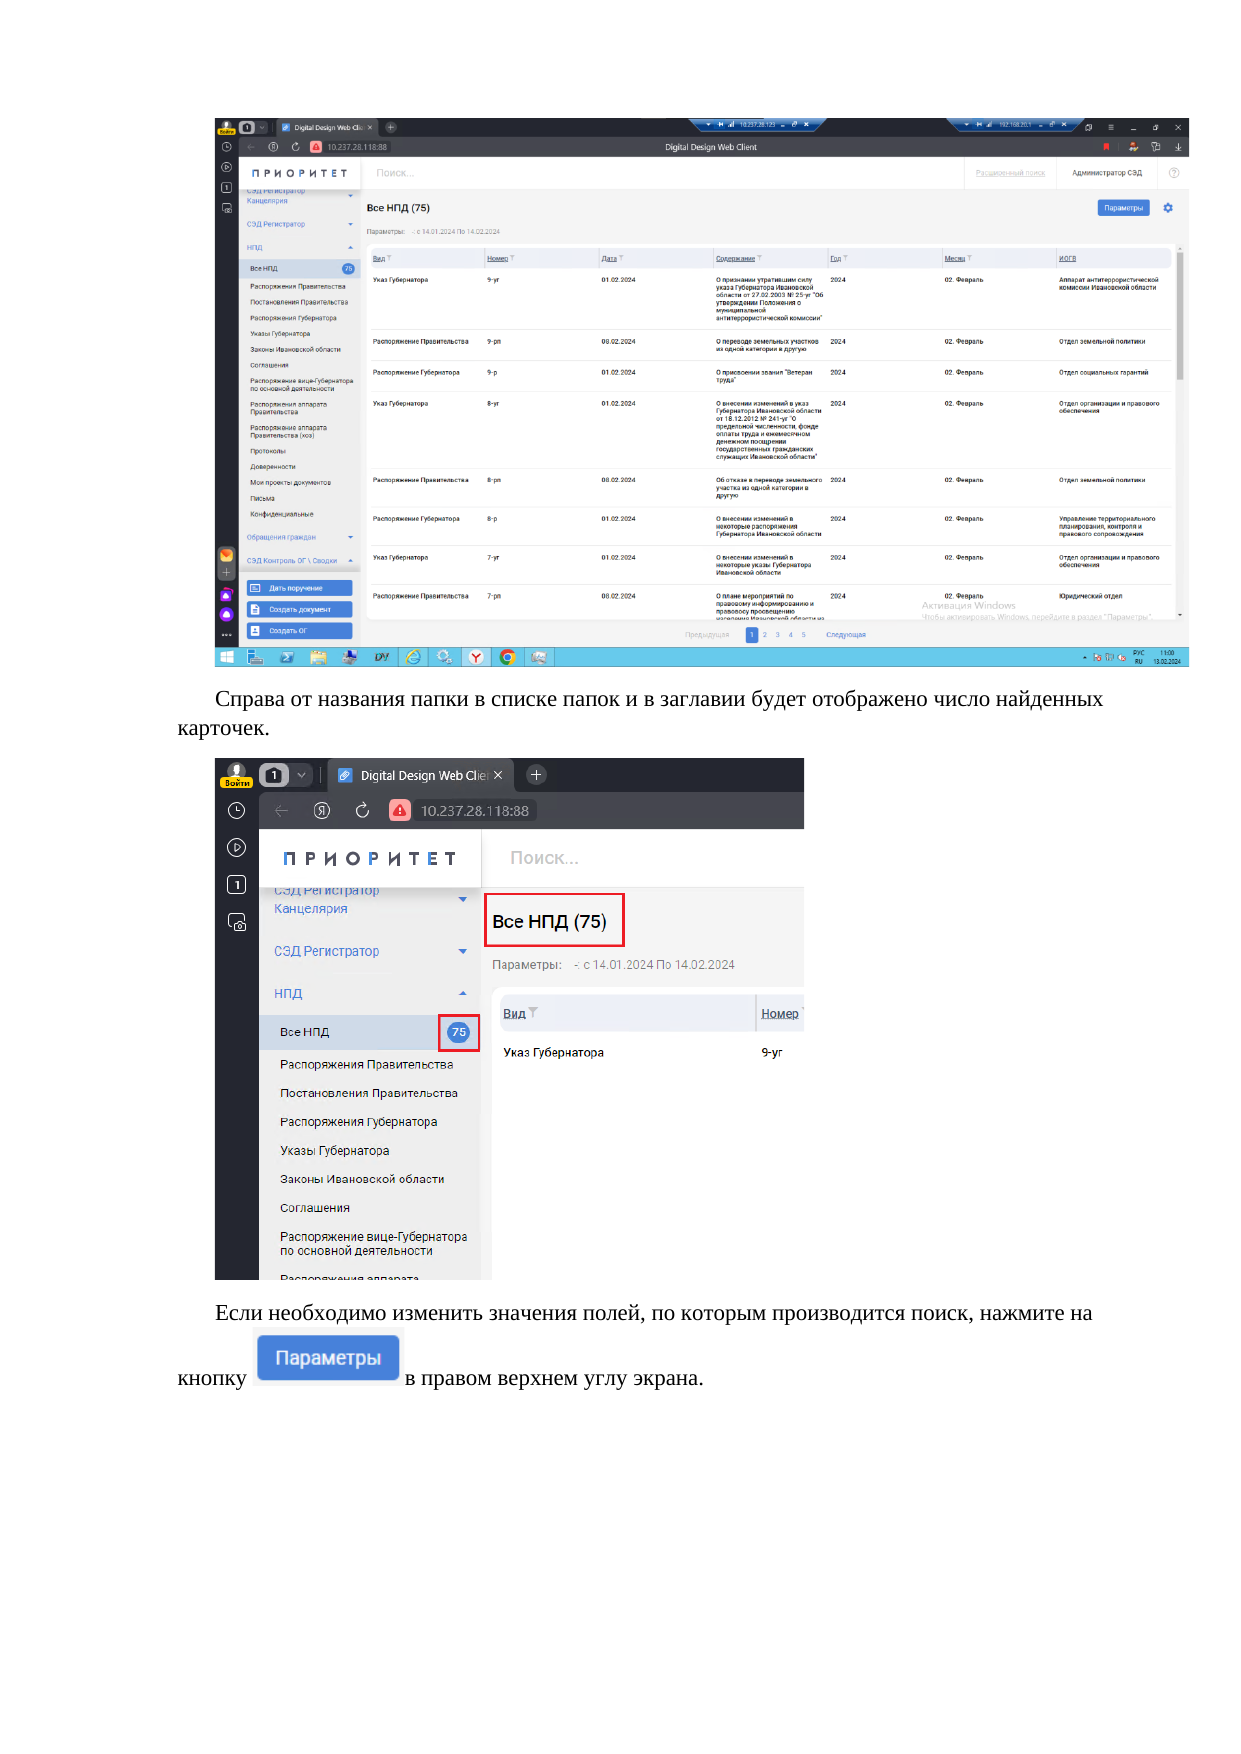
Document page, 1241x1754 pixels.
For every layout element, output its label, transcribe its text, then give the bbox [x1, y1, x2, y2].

picture [252, 1327, 405, 1386]
picture [214, 758, 805, 1280]
text Если необходимо изменить значения полей, по которым производится поиск, нажмите на кнопку в правом верхнем углу экрана. [177, 1299, 1152, 1390]
text Справа от названия папки в списке папок и в заглавии будет отображено число найденных карточек. [177, 685, 1152, 740]
picture [214, 118, 1190, 667]
